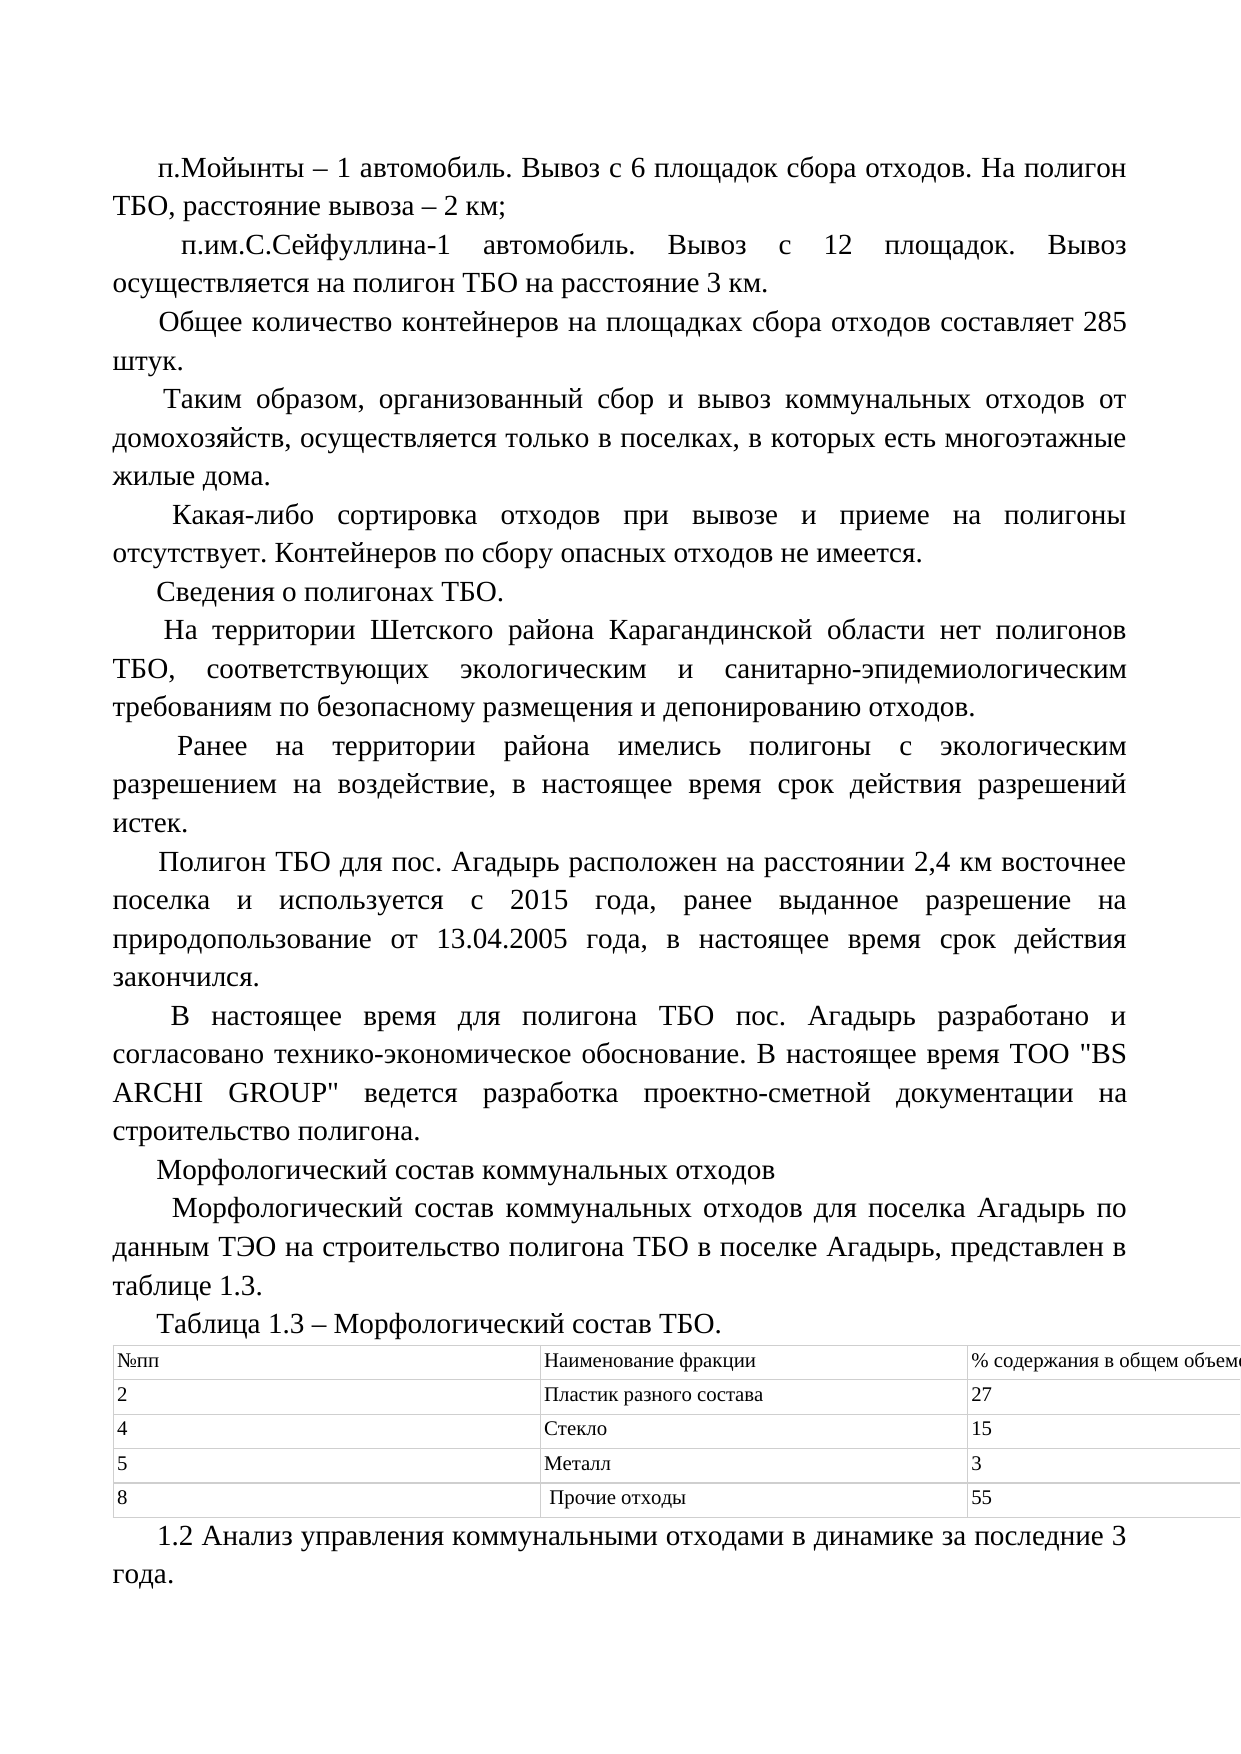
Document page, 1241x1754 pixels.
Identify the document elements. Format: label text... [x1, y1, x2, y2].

table_cell 4 [114, 1415, 540, 1448]
text п.Мойынты – 1 автомобиль. Вывоз с 6 площадок сбора отходов. На полигон ТБО, расстояние вывоза – 2 км; [112, 150, 1128, 222]
table_header % содержания в общем объеме [968, 1346, 1240, 1379]
table_header Наименование фракции [541, 1346, 967, 1379]
table_cell 15 [968, 1415, 1240, 1448]
text Морфологический состав коммунальных отходов для поселка Агадырь по данным ТЭО на строительство полигона ТБО в поселке Агадырь, представлен в таблице 1.3. [112, 1191, 1128, 1301]
table_header №пп [114, 1346, 540, 1379]
table_cell Прочие отходы [541, 1484, 967, 1517]
text На территории Шетского района Карагандинской области нет полигонов ТБО, соответствующих экологическим и санитарно-эпидемиологическим требованиям по безопасному размещения и депонированию отходов. [112, 612, 1128, 723]
text 1.2 Анализ управления коммунальными отходами в динамике за последние 3 года. [112, 1518, 1128, 1590]
text Какая-либо сортировка отходов при вывозе и приеме на полигоны отсутствует. Контейнеров по сбору опасных отходов не имеется. [112, 497, 1128, 569]
text Ранее на территории района имелись полигоны с экологическим разрешением на воздействие, в настоящее время срок действия разрешений истек. [112, 728, 1128, 839]
table_cell 3 [968, 1449, 1240, 1482]
table_cell 8 [114, 1484, 540, 1517]
text В настоящее время для полигона ТБО пос. Агадырь разработано и согласовано технико-экономическое обоснование. В настоящее время ТОО "BS ARCHI GROUP" ведется разработка проектно-сметной документации на строительство полигона. [112, 998, 1128, 1147]
text Таблица 1.3 – Морфологический состав ТБО. [112, 1306, 1128, 1340]
text Сведения о полигонах ТБО. [112, 574, 1128, 607]
text Общее количество контейнеров на площадках сбора отходов составляет 285 штук. [112, 304, 1128, 376]
table_cell Пластик разного состава [541, 1380, 967, 1413]
table_cell 5 [114, 1449, 540, 1482]
table_cell Стекло [541, 1415, 967, 1448]
text Полигон ТБО для пос. Агадырь расположен на расстоянии 2,4 км восточнее поселка и используется с 2015 года, ранее выданное разрешение на природопользование от 13.04.2005 года, в настоящее время срок действия закончился. [112, 844, 1128, 993]
table_cell 2 [114, 1380, 540, 1413]
table_cell Металл [541, 1449, 967, 1482]
text п.им.С.Сейфуллина-1 автомобиль. Вывоз с 12 площадок. Вывоз осуществляется на полигон ТБО на расстояние 3 км. [112, 227, 1128, 299]
table_cell 27 [968, 1380, 1240, 1413]
text Таким образом, организованный сбор и вывоз коммунальных отходов от домохозяйств, осуществляется только в поселках, в которых есть многоэтажные жилые дома. [112, 381, 1128, 492]
text Морфологический состав коммунальных отходов [112, 1152, 1128, 1186]
table_cell 55 [968, 1484, 1240, 1517]
